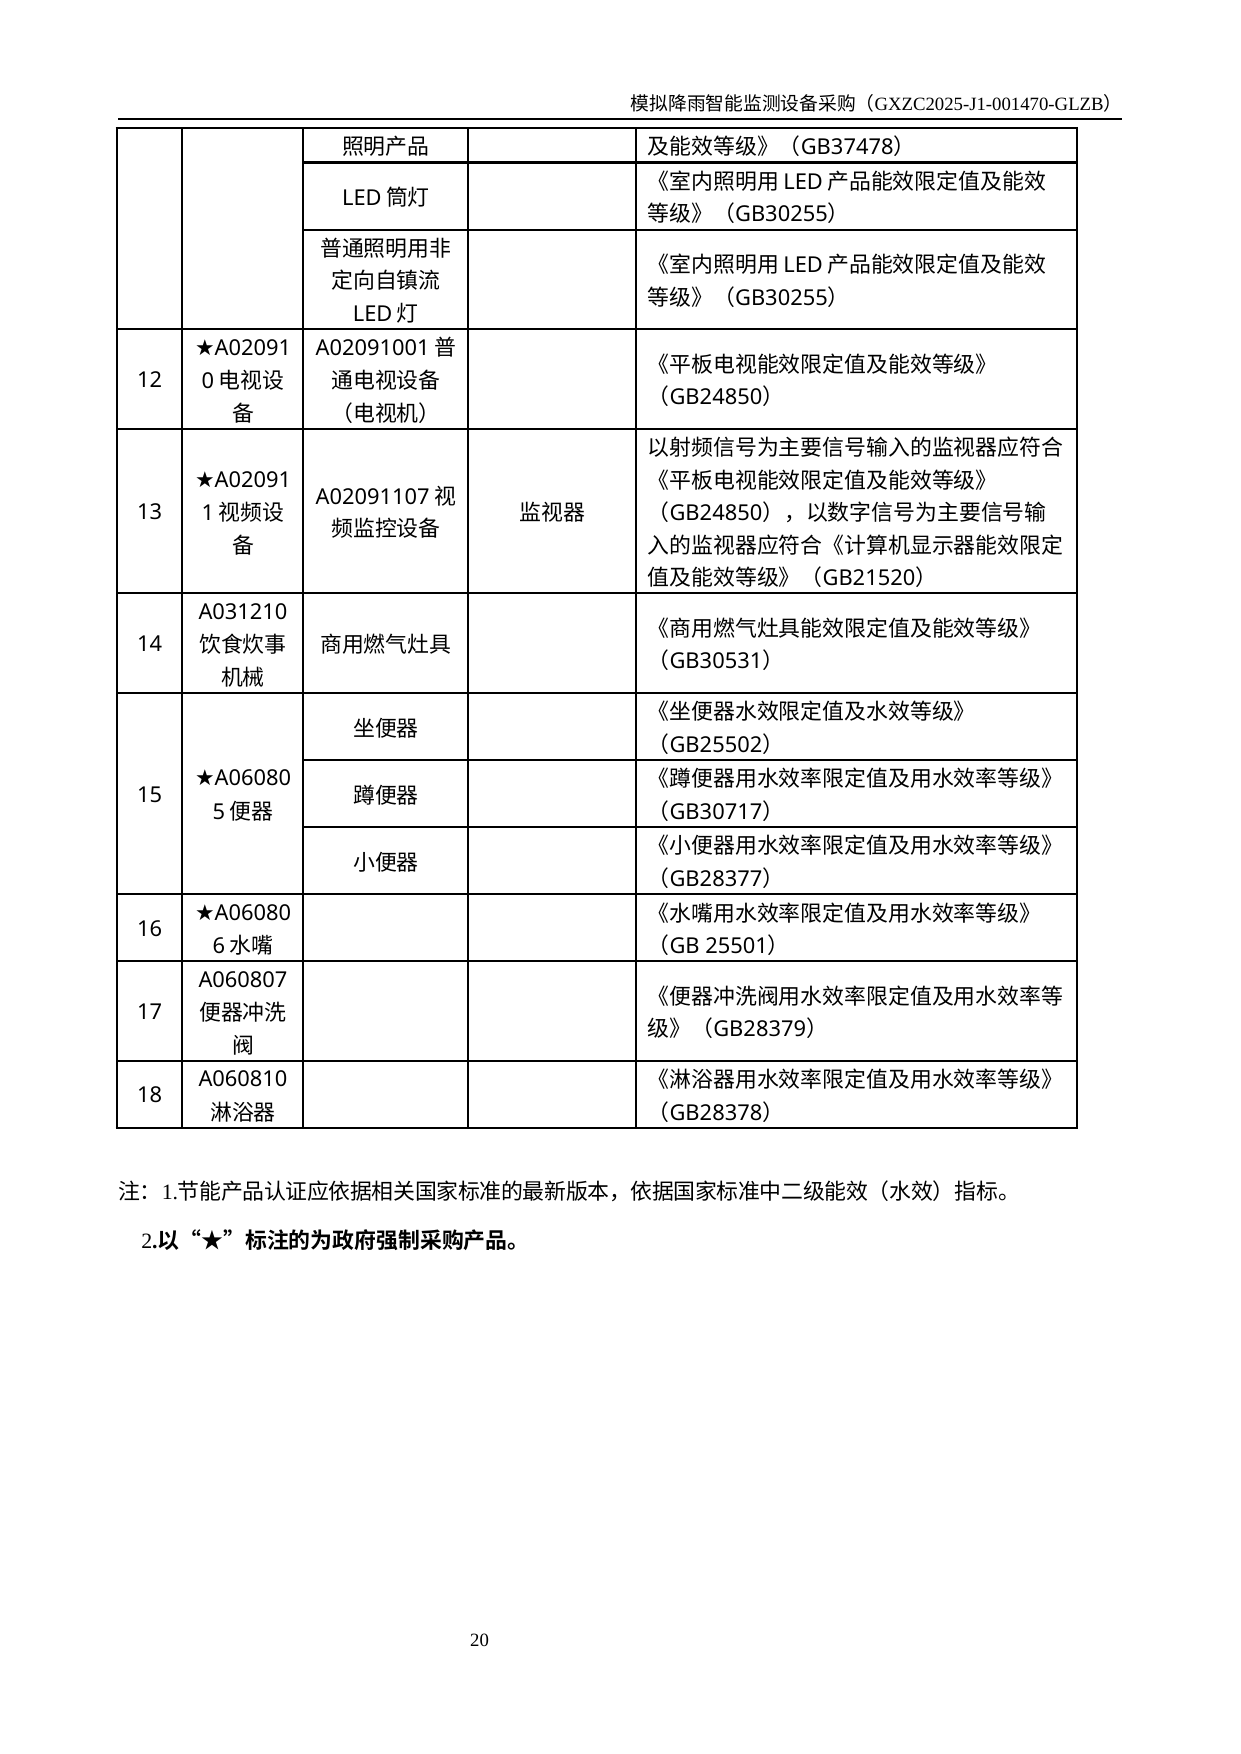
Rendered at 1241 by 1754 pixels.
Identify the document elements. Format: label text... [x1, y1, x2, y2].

text 2.以“★”标注的为政府强制采购产品。 [118, 1222, 1122, 1255]
table_cell ★A020910电视设备 [183, 330, 302, 428]
table_cell LED道路/隧道照明产品 [304, 129, 467, 161]
table_cell 《坐便器水效限定值及水效等级》（GB25502） [637, 694, 1076, 759]
table_cell A060807便器冲洗阀 [183, 962, 302, 1060]
table_cell [469, 962, 635, 1060]
table_cell ★A020911视频设备 [183, 430, 302, 592]
table_cell A02091001普通电视设备（电视机） [304, 330, 467, 428]
table_cell [469, 1062, 635, 1127]
table_cell ★A060806水嘴 [183, 895, 302, 960]
table_cell 《室内照明用LED产品能效限定值及能效等级》（GB30255） [637, 164, 1076, 228]
table_cell [469, 164, 635, 228]
table_cell 《蹲便器用水效率限定值及用水效率等级》（GB30717） [637, 761, 1076, 826]
table_cell 《便器冲洗阀用水效率限定值及用水效率等级》（GB28379） [637, 962, 1076, 1060]
table_cell 坐便器 [304, 694, 467, 759]
table_cell 商用燃气灶具 [304, 594, 467, 692]
table_cell 16 [118, 895, 181, 960]
table_cell [469, 761, 635, 826]
table_cell 《水嘴用水效率限定值及用水效率等级》（GB 25501） [637, 895, 1076, 960]
table_cell 普通照明用非定向自镇流LED灯 [304, 231, 467, 328]
table_cell [469, 594, 635, 692]
table_cell [469, 129, 635, 161]
table_cell 15 [118, 694, 181, 893]
table_cell 以射频信号为主要信号输入的监视器应符合《平板电视能效限定值及能效等级》（GB24850），以数字信号为主要信号输入的监视器应符合《计算机显示器能效限定值及能效等级》（GB21520） [637, 430, 1076, 592]
table_cell ★A060805便器 [183, 694, 302, 893]
table_cell 《室内照明用LED产品能效限定值及能效等级》（GB30255） [637, 231, 1076, 328]
table_cell 小便器 [304, 828, 467, 893]
table_cell 18 [118, 1062, 181, 1127]
table_cell 13 [118, 430, 181, 592]
table_cell [469, 828, 635, 893]
table_cell A02091107视频监控设备 [304, 430, 467, 592]
table_cell 《平板电视能效限定值及能效等级》（GB24850） [637, 330, 1076, 428]
table_cell A031210饮食炊事机械 [183, 594, 302, 692]
table_cell LED筒灯 [304, 164, 467, 228]
table_cell 17 [118, 962, 181, 1060]
table_cell [304, 895, 467, 960]
text 注：1.节能产品认证应依据相关国家标准的最新版本，依据国家标准中二级能效（水效）指标。 [118, 1174, 1122, 1206]
table_cell 12 [118, 330, 181, 428]
table_cell [304, 962, 467, 1060]
table_cell [469, 694, 635, 759]
table_cell [469, 330, 635, 428]
table_cell 14 [118, 594, 181, 692]
table_cell 《商用燃气灶具能效限定值及能效等级》（GB30531） [637, 594, 1076, 692]
table_cell 监视器 [469, 430, 635, 592]
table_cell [637, 129, 1076, 161]
table_cell 《淋浴器用水效率限定值及用水效率等级》（GB28378） [637, 1062, 1076, 1127]
table_cell 《小便器用水效率限定值及用水效率等级》（GB28377） [637, 828, 1076, 893]
table_cell [469, 231, 635, 328]
table_cell 蹲便器 [304, 761, 467, 826]
table_cell [469, 895, 635, 960]
table_cell A060810淋浴器 [183, 1062, 302, 1127]
table_cell [304, 1062, 467, 1127]
